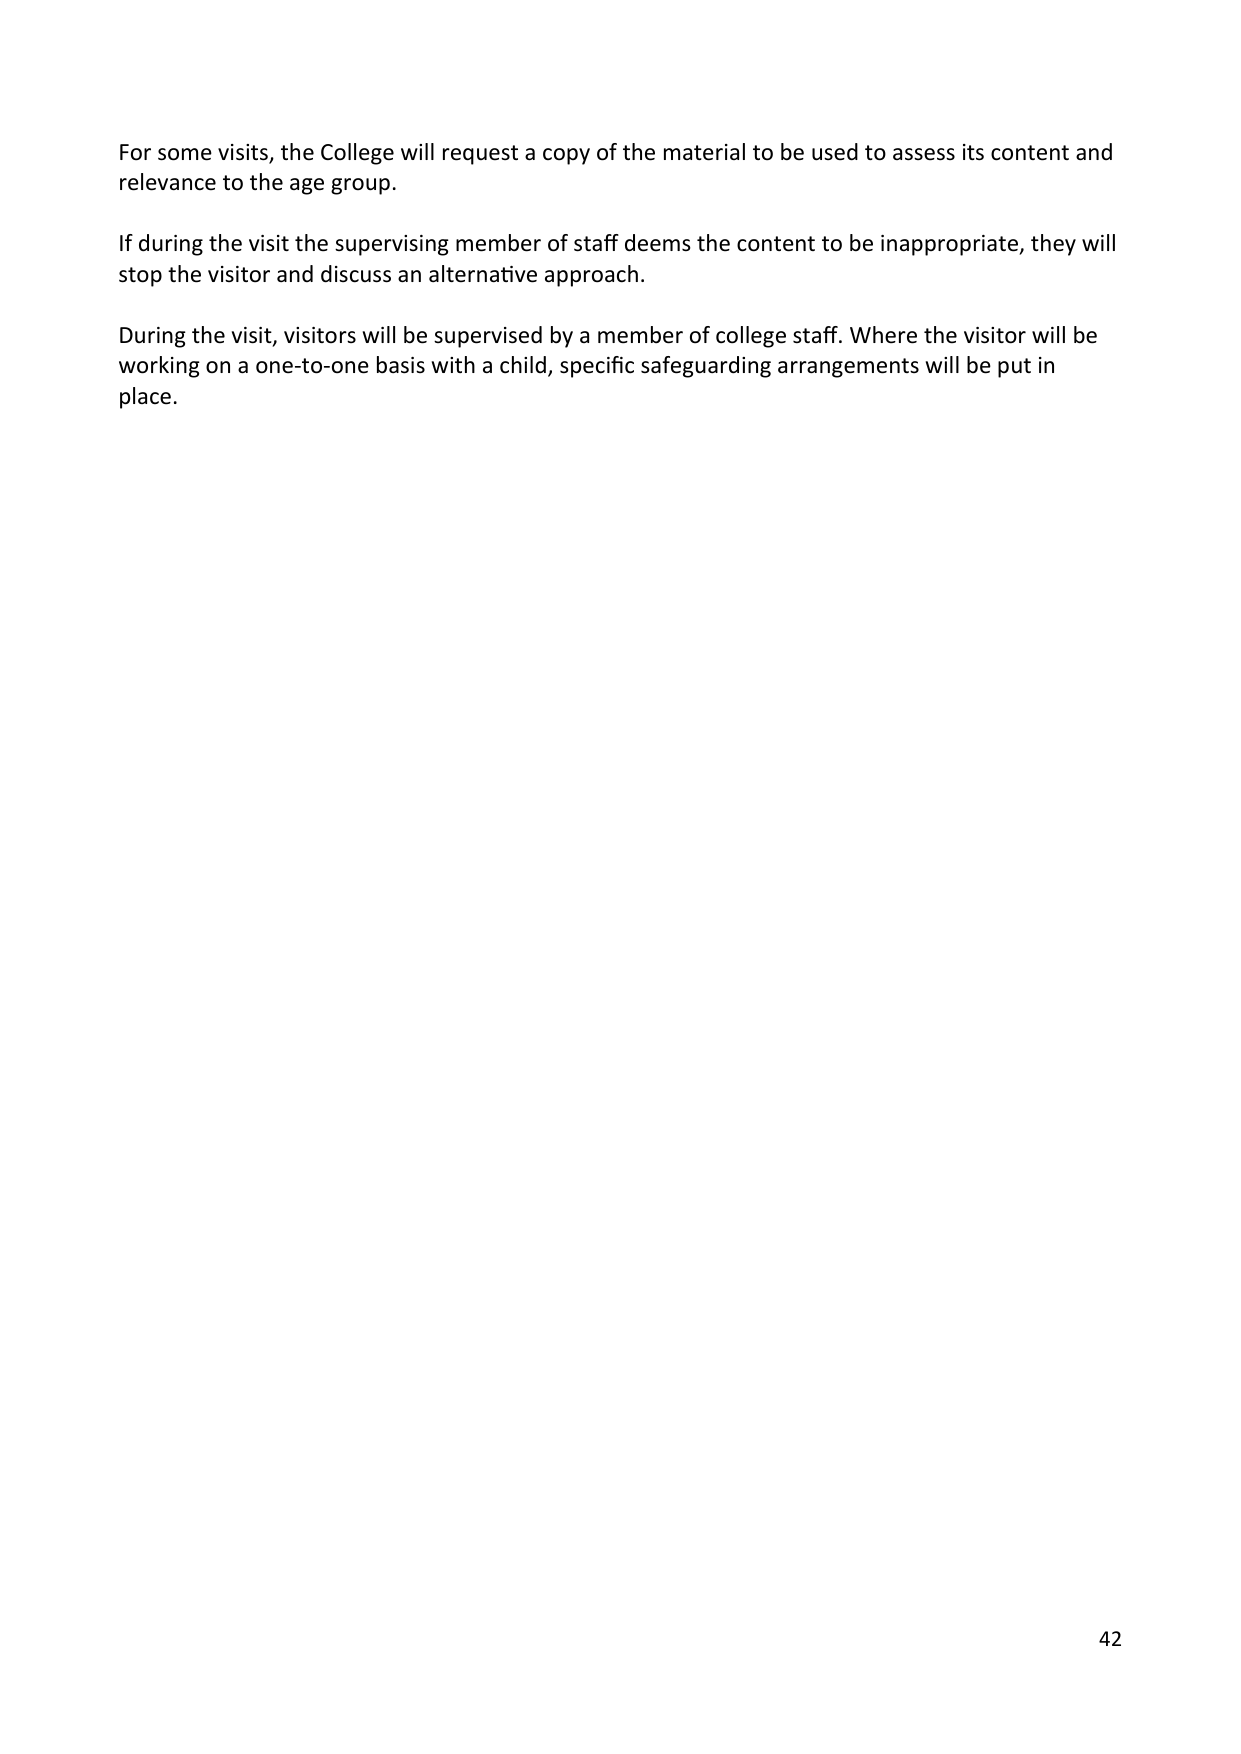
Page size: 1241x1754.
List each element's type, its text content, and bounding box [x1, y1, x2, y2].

text For some visits, the College will request a copy of the material to be used to assess its content and relevance to the age group. [118, 136, 1122, 197]
text During the visit, visitors will be supervised by a member of college staff. Where the visitor will be working on a one-to-one basis with a child, specific safeguarding arrangements will be put in place. [118, 319, 1122, 411]
text If during the visit the supervising member of staff deems the content to be inappropriate, they will stop the visitor and discuss an alternative approach. [118, 227, 1122, 288]
